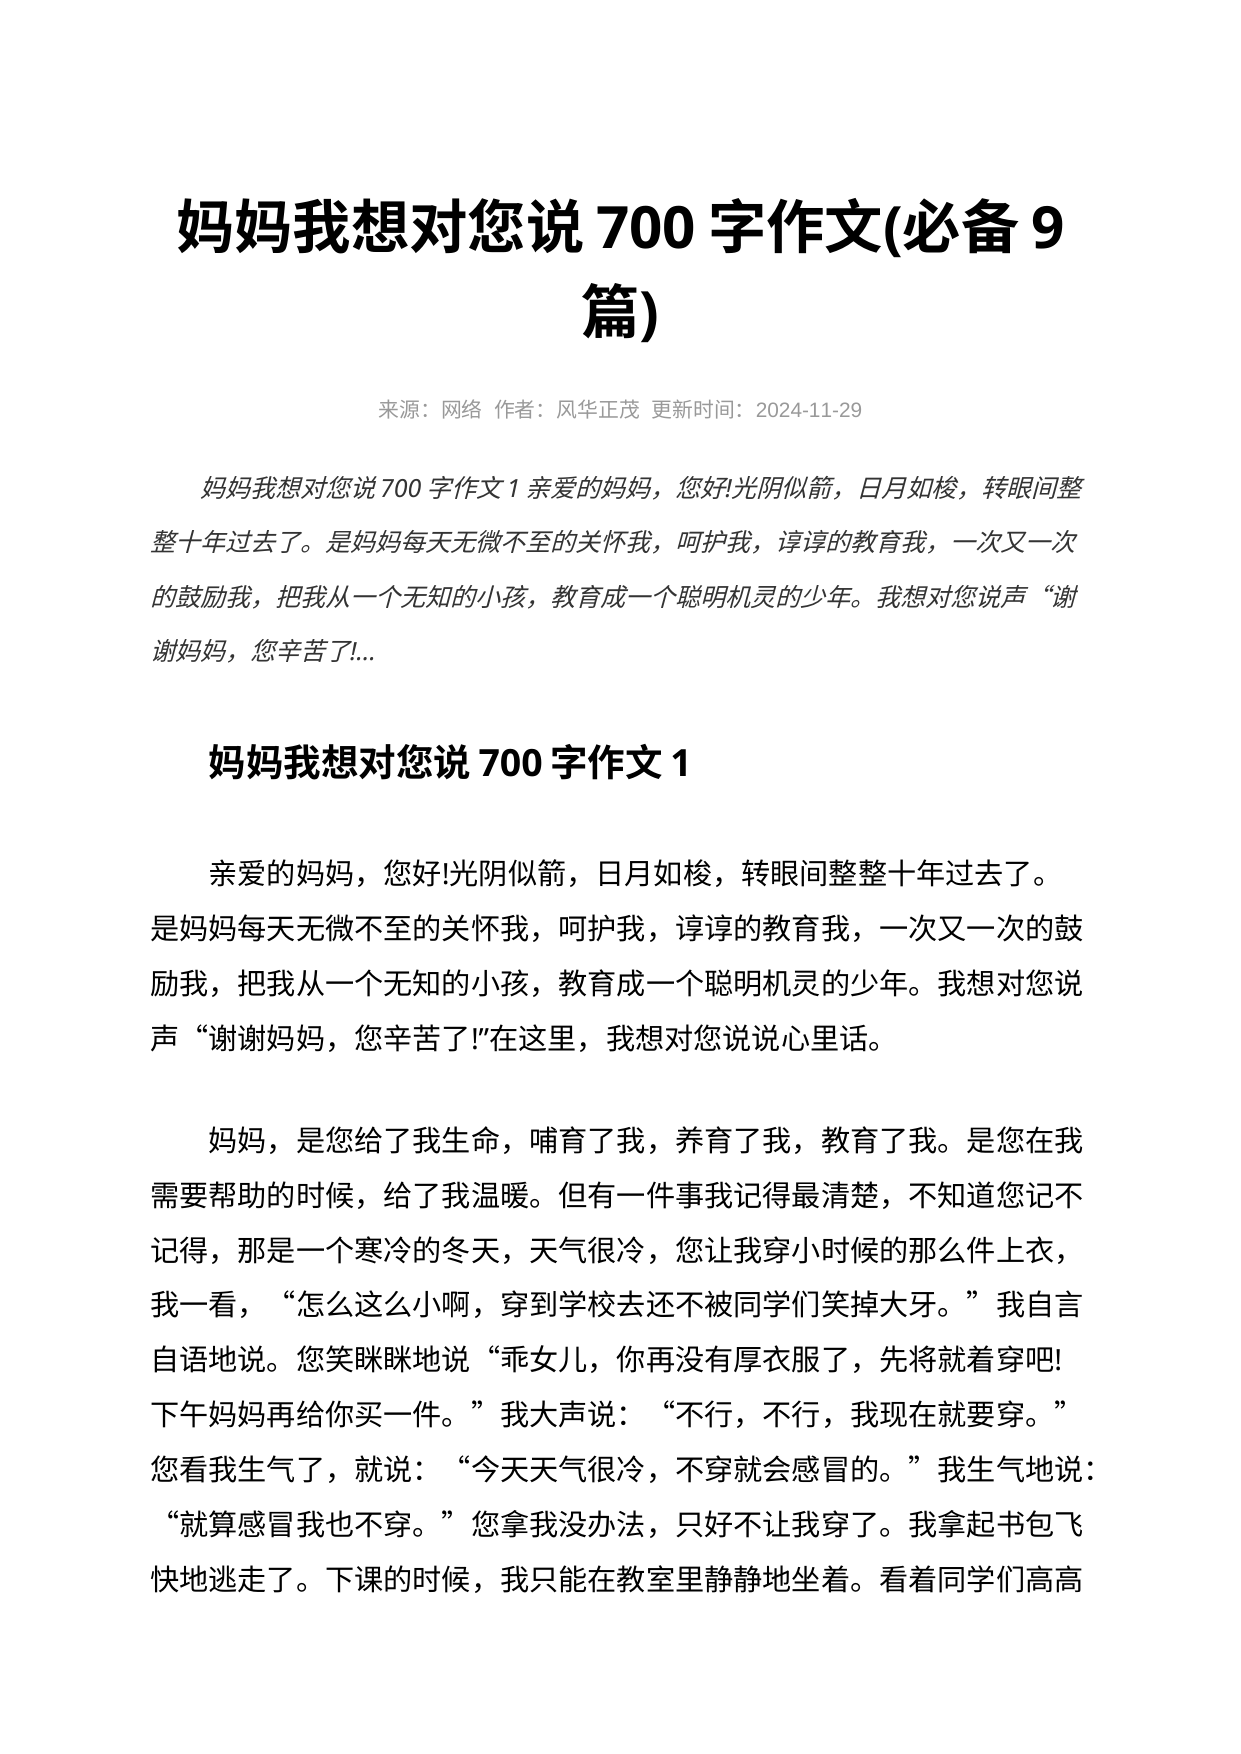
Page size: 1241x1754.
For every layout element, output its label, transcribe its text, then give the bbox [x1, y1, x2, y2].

subtitle 妈妈我想对您说700字作文(必备9篇) [150, 181, 1090, 351]
text 亲爱的妈妈，您好!光阴似箭，日月如梭，转眼间整整十年过去了。是妈妈每天无微不至的关怀我，呵护我，谆谆的教育我，一次又一次的鼓励我，把我从一个无知的小孩，教育成一个聪明机灵的少年。我想对您说声“谢谢妈妈，您辛苦了!”在这里，我想对您说说心里话。 [150, 851, 1090, 1058]
text 妈妈我想对您说700字作文1亲爱的妈妈，您好!光阴似箭，日月如梭，转眼间整整十年过去了。是妈妈每天无微不至的关怀我，呵护我，谆谆的教育我，一次又一次的鼓励我，把我从一个无知的小孩，教育成一个聪明机灵的少年。我想对您说声“谢谢妈妈，您辛苦了!... [150, 468, 1090, 668]
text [150, 1117, 1090, 1599]
text 妈妈我想对您说700字作文1 [150, 733, 1090, 787]
text 来源：网络 作者：风华正茂 更新时间：2024-11-29 [150, 398, 1090, 422]
